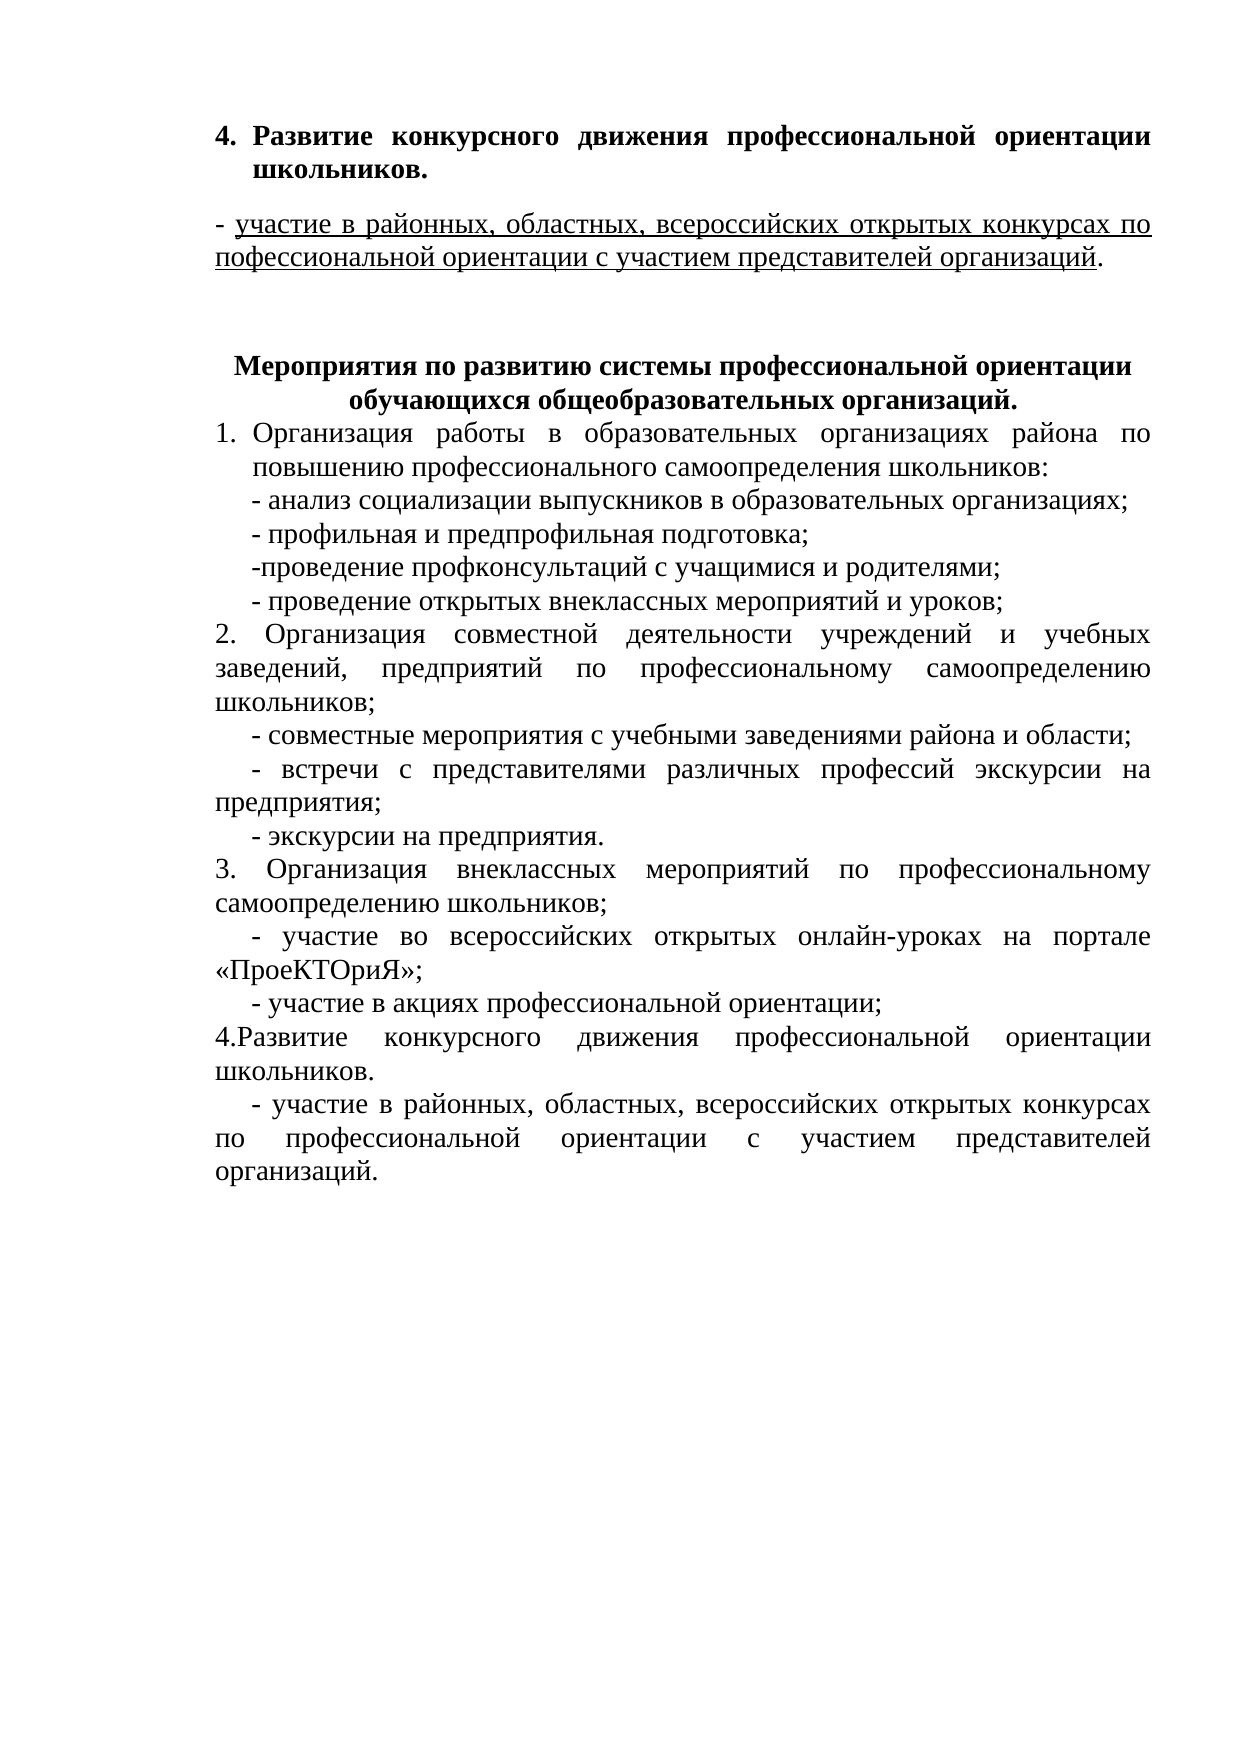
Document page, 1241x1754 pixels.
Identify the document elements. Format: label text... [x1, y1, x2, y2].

text - участие во всероссийских открытых онлайн-уроках на портале «ПроеКТОриЯ»; [215, 918, 1152, 986]
list Развитие конкурсного движения профессиональной ориентации школьников. [215, 118, 1152, 185]
text - встречи с представителями различных профессий экскурсии на предприятия; [215, 751, 1152, 818]
text - участие в акциях профессиональной ориентации; [215, 986, 1152, 1019]
text 3. Организация внеклассных мероприятий по профессиональному самоопределению школьников; [215, 851, 1152, 918]
text - совместные мероприятия с учебными заведениями района и области; [215, 717, 1152, 751]
text - экскурсии на предприятия. [215, 818, 1152, 851]
text Мероприятия по развитию системы профессиональной ориентации обучающихся общеобразовательных организаций. [215, 348, 1152, 415]
list Организация работы в образовательных организациях района по повышению профессионального самоопределения школьников: [215, 415, 1152, 482]
text - профильная и предпрофильная подготовка; [215, 516, 1152, 549]
text -проведение профконсультаций с учащимися и родителями; [215, 549, 1152, 583]
text - участие в районных, областных, всероссийских открытых конкурсах по пофессиональной ориентации с участием представителей организаций. [215, 206, 1152, 273]
text - проведение открытых внеклассных мероприятий и уроков; [215, 583, 1152, 617]
text 2. Организация совместной деятельности учреждений и учебных заведений, предприятий по профессиональному самоопределению школьников; [215, 617, 1152, 717]
text - участие в районных, областных, всероссийских открытых конкурсах по профессиональной ориентации с участием представителей организаций. [215, 1086, 1152, 1187]
text 4.Развитие конкурсного движения профессиональной ориентации школьников. [215, 1019, 1152, 1086]
text - анализ социализации выпускников в образовательных организациях; [215, 482, 1152, 516]
